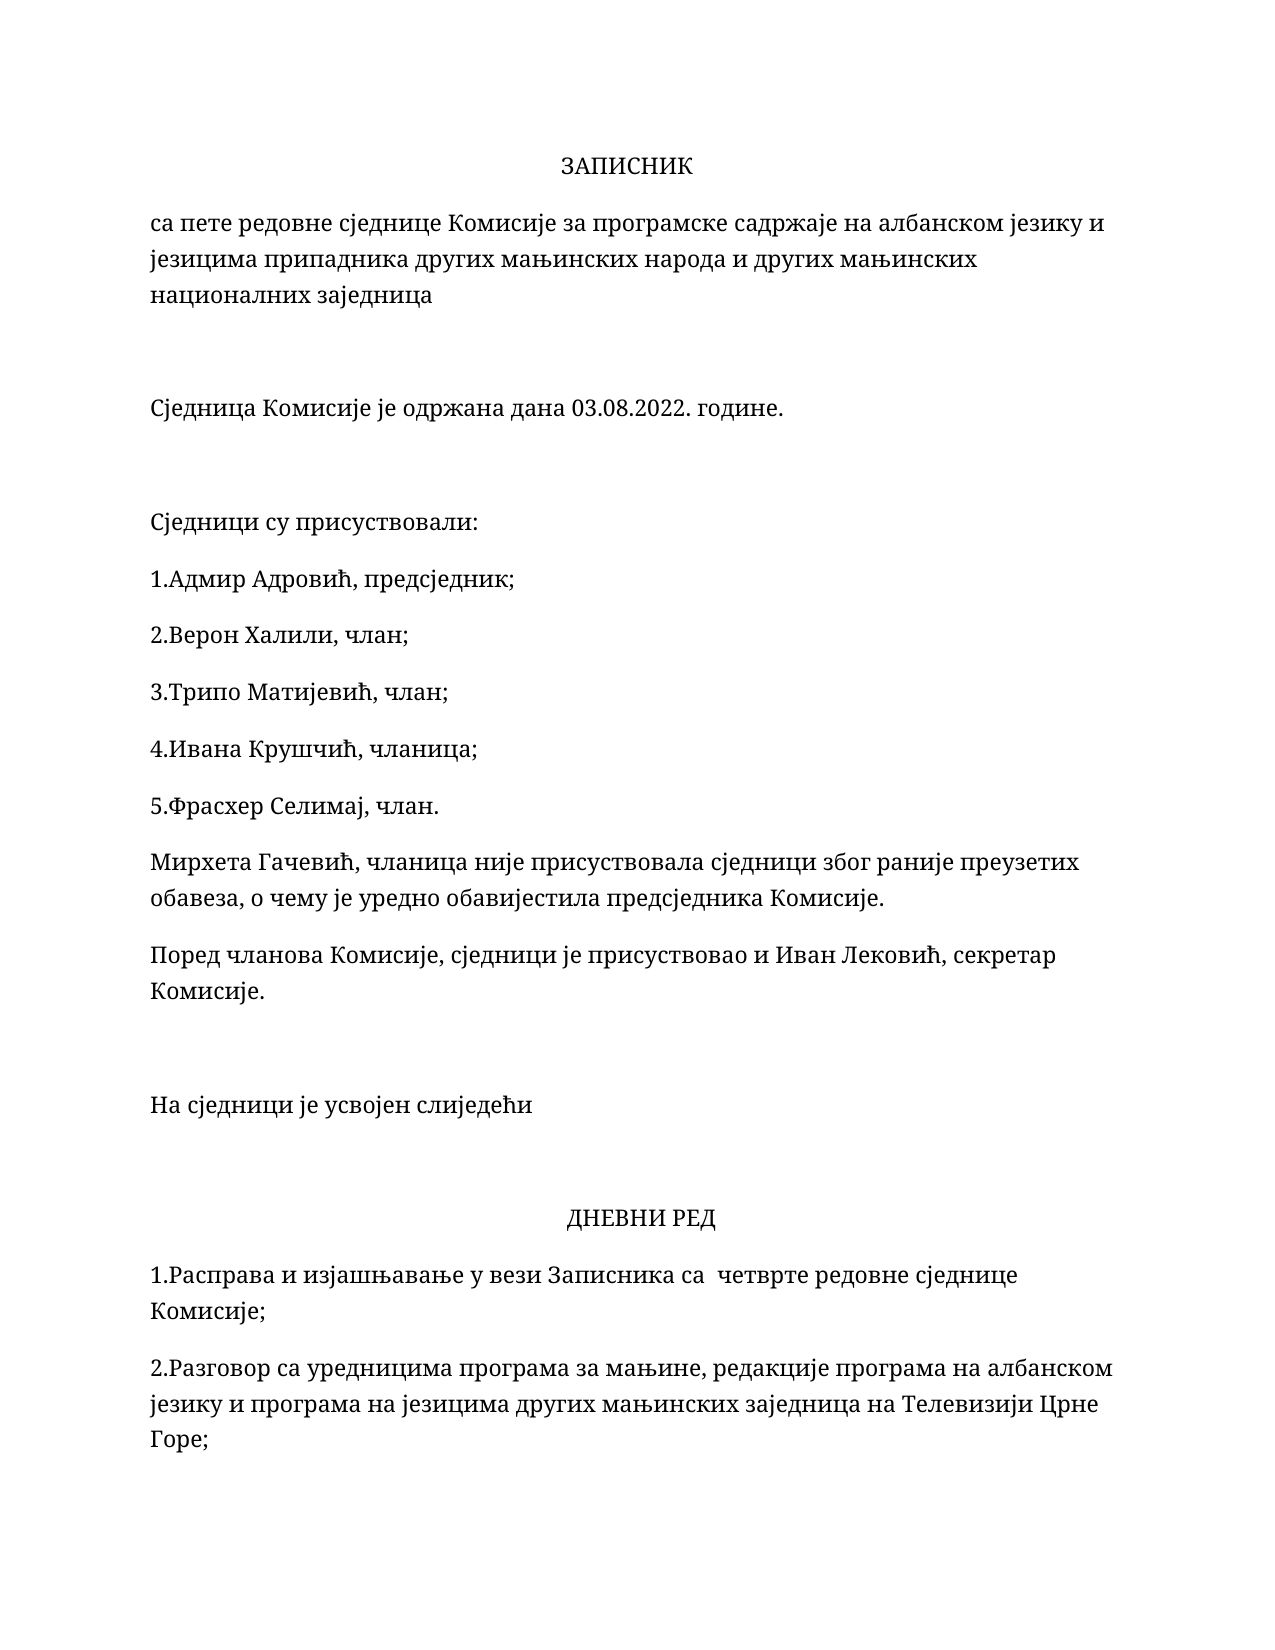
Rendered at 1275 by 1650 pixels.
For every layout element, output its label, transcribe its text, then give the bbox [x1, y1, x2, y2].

text Мирхета Гачевић, чланица није присуствовала сједници због раније преузетих обавеза, о чему је уредно обавијестила предсједника Комисије. [150, 846, 1125, 913]
text ЗАПИСНИК [150, 150, 1125, 181]
text 4.Ивана Крушчић, чланица; [150, 733, 1125, 764]
text На сједници је усвојен слиједећи [150, 1088, 1125, 1120]
text Сједници су присуствовали: [150, 506, 1125, 537]
text 2.Разговор са уредницима програма за мањине, редакције програма на албанском језику и програма на језицима других мањинских заједница на Телевизији Црне Горе; [150, 1352, 1125, 1455]
text 1.Адмир Адровић, предсједник; [150, 562, 1125, 594]
text ДНЕВНИ РЕД [150, 1202, 1125, 1233]
text 1.Расправа и изјашњавање у вези Записника са четврте редовне сједнице Комисије; [150, 1259, 1125, 1326]
text 5.Фрасхер Селимај, члан. [150, 789, 1125, 821]
text 2.Верон Халили, члан; [150, 619, 1125, 651]
text Сједница Комисије је одржана дана 03.08.2022. године. [150, 392, 1125, 423]
text са пете редовне сједнице Комисије за програмске садржаје на албанском језику и језицима припадника других мањинских народа и других мањинских националних заједница [150, 207, 1125, 310]
text Поред чланова Комисије, сједници је присуствовао и Иван Лековић, секретар Комисије. [150, 939, 1125, 1006]
text 3.Трипо Матијевић, члан; [150, 676, 1125, 707]
